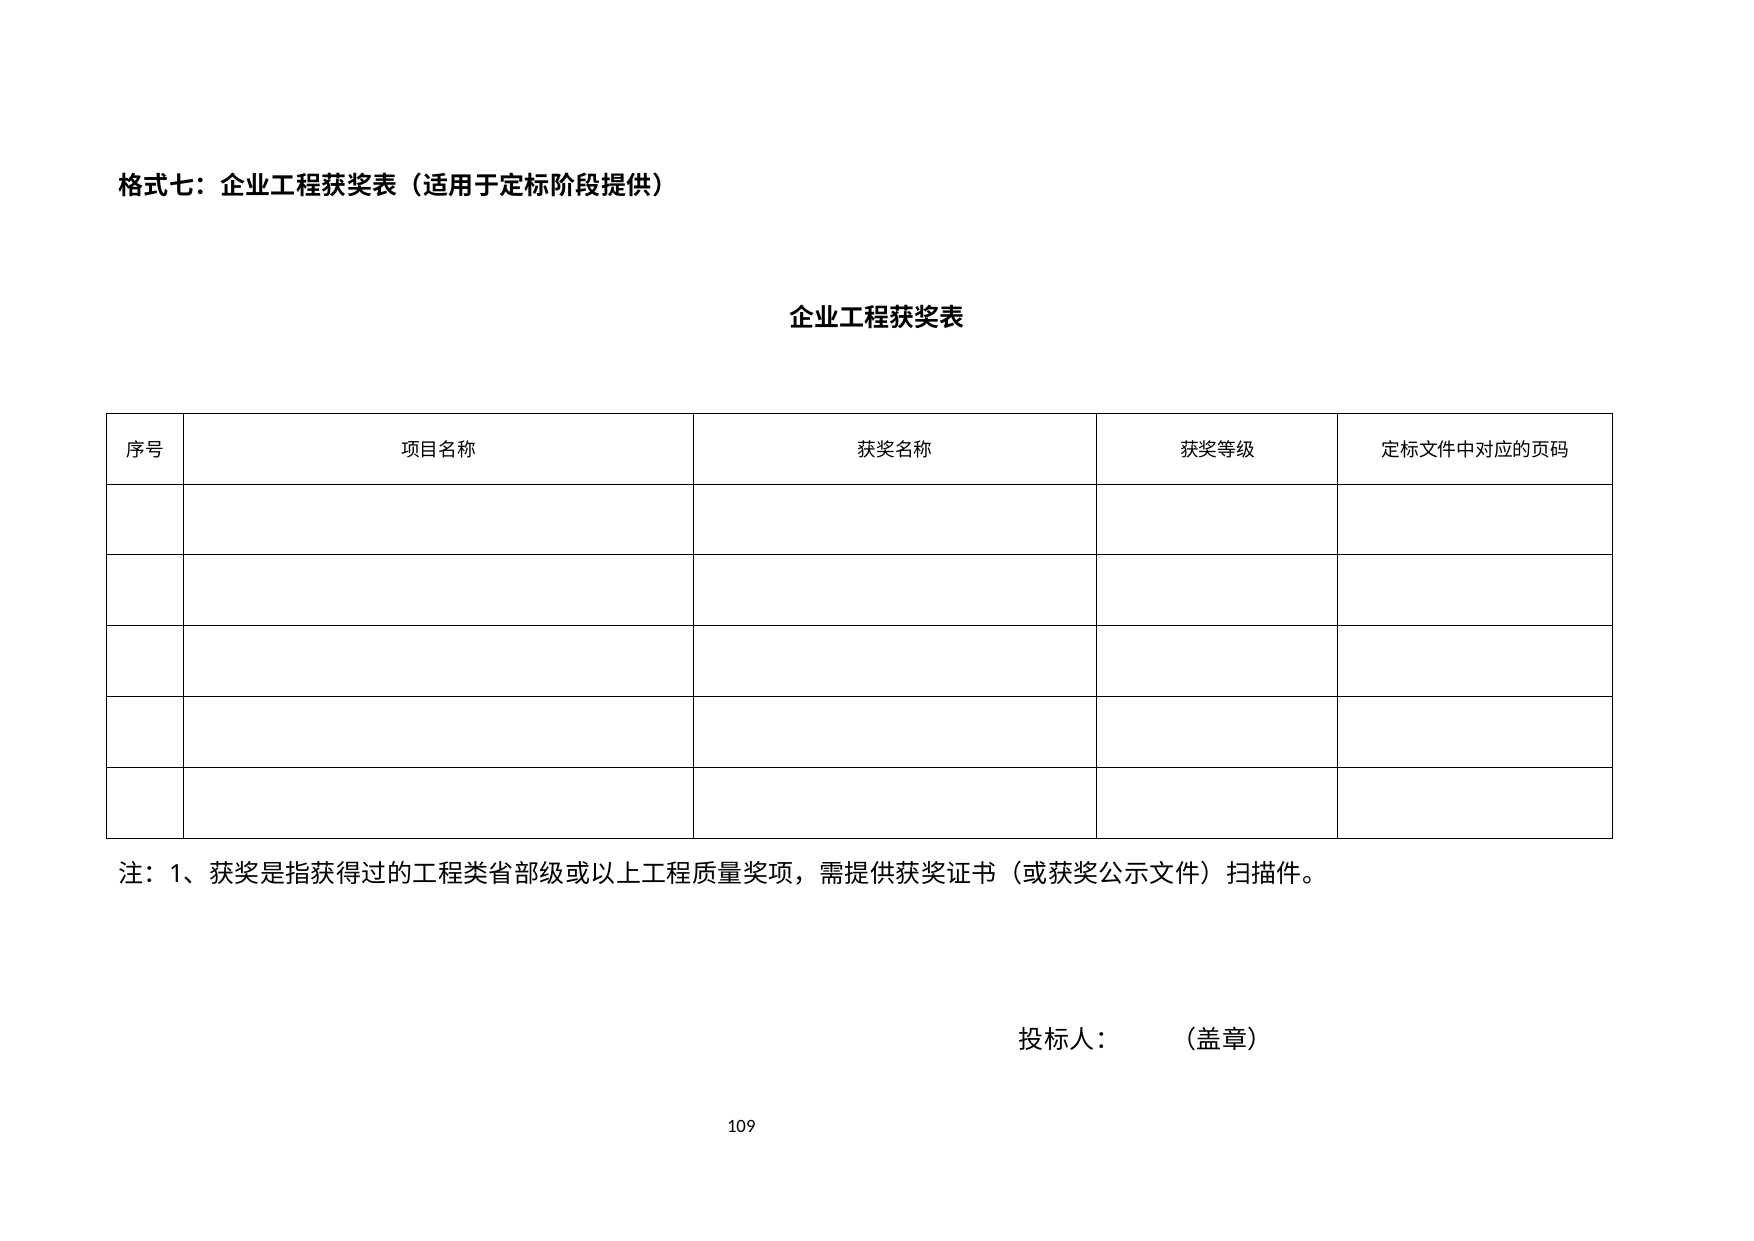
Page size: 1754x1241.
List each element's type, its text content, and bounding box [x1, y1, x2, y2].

table_header 定标文件中对应的页码 [1338, 414, 1612, 483]
table_cell [1338, 485, 1612, 554]
table_cell [184, 626, 693, 696]
table_cell [1338, 697, 1612, 767]
table_header 获奖等级 [1097, 414, 1337, 483]
table_cell [694, 697, 1096, 767]
table_cell [1097, 555, 1337, 625]
table_cell [184, 555, 693, 625]
table_cell [1097, 626, 1337, 696]
table_header 项目名称 [184, 414, 693, 483]
text 格式七：企业工程获奖表（适用于定标阶段提供） [118, 165, 1636, 201]
table_cell [107, 626, 183, 696]
table_cell [184, 485, 693, 554]
table_cell [694, 555, 1096, 625]
table_cell [694, 768, 1096, 838]
table_cell [1338, 555, 1612, 625]
table_cell [1097, 697, 1337, 767]
table_header 获奖名称 [694, 414, 1096, 483]
table_cell [184, 768, 693, 838]
table_cell [1097, 485, 1337, 554]
table_cell [1338, 768, 1612, 838]
table_cell [694, 485, 1096, 554]
table_cell [107, 555, 183, 625]
table_cell [1097, 768, 1337, 838]
table_cell [107, 768, 183, 838]
text 注：1、获奖是指获得过的工程类省部级或以上工程质量奖项，需提供获奖证书（或获奖公示文件）扫描件。 [118, 839, 1636, 904]
table_header 序号 [107, 414, 183, 483]
table_cell [694, 626, 1096, 696]
text 投标人： （盖章） [118, 1020, 1636, 1056]
table_cell [107, 485, 183, 554]
table_cell [184, 697, 693, 767]
table_cell [107, 697, 183, 767]
text 企业工程获奖表 [118, 283, 1636, 348]
table_cell [1338, 626, 1612, 696]
